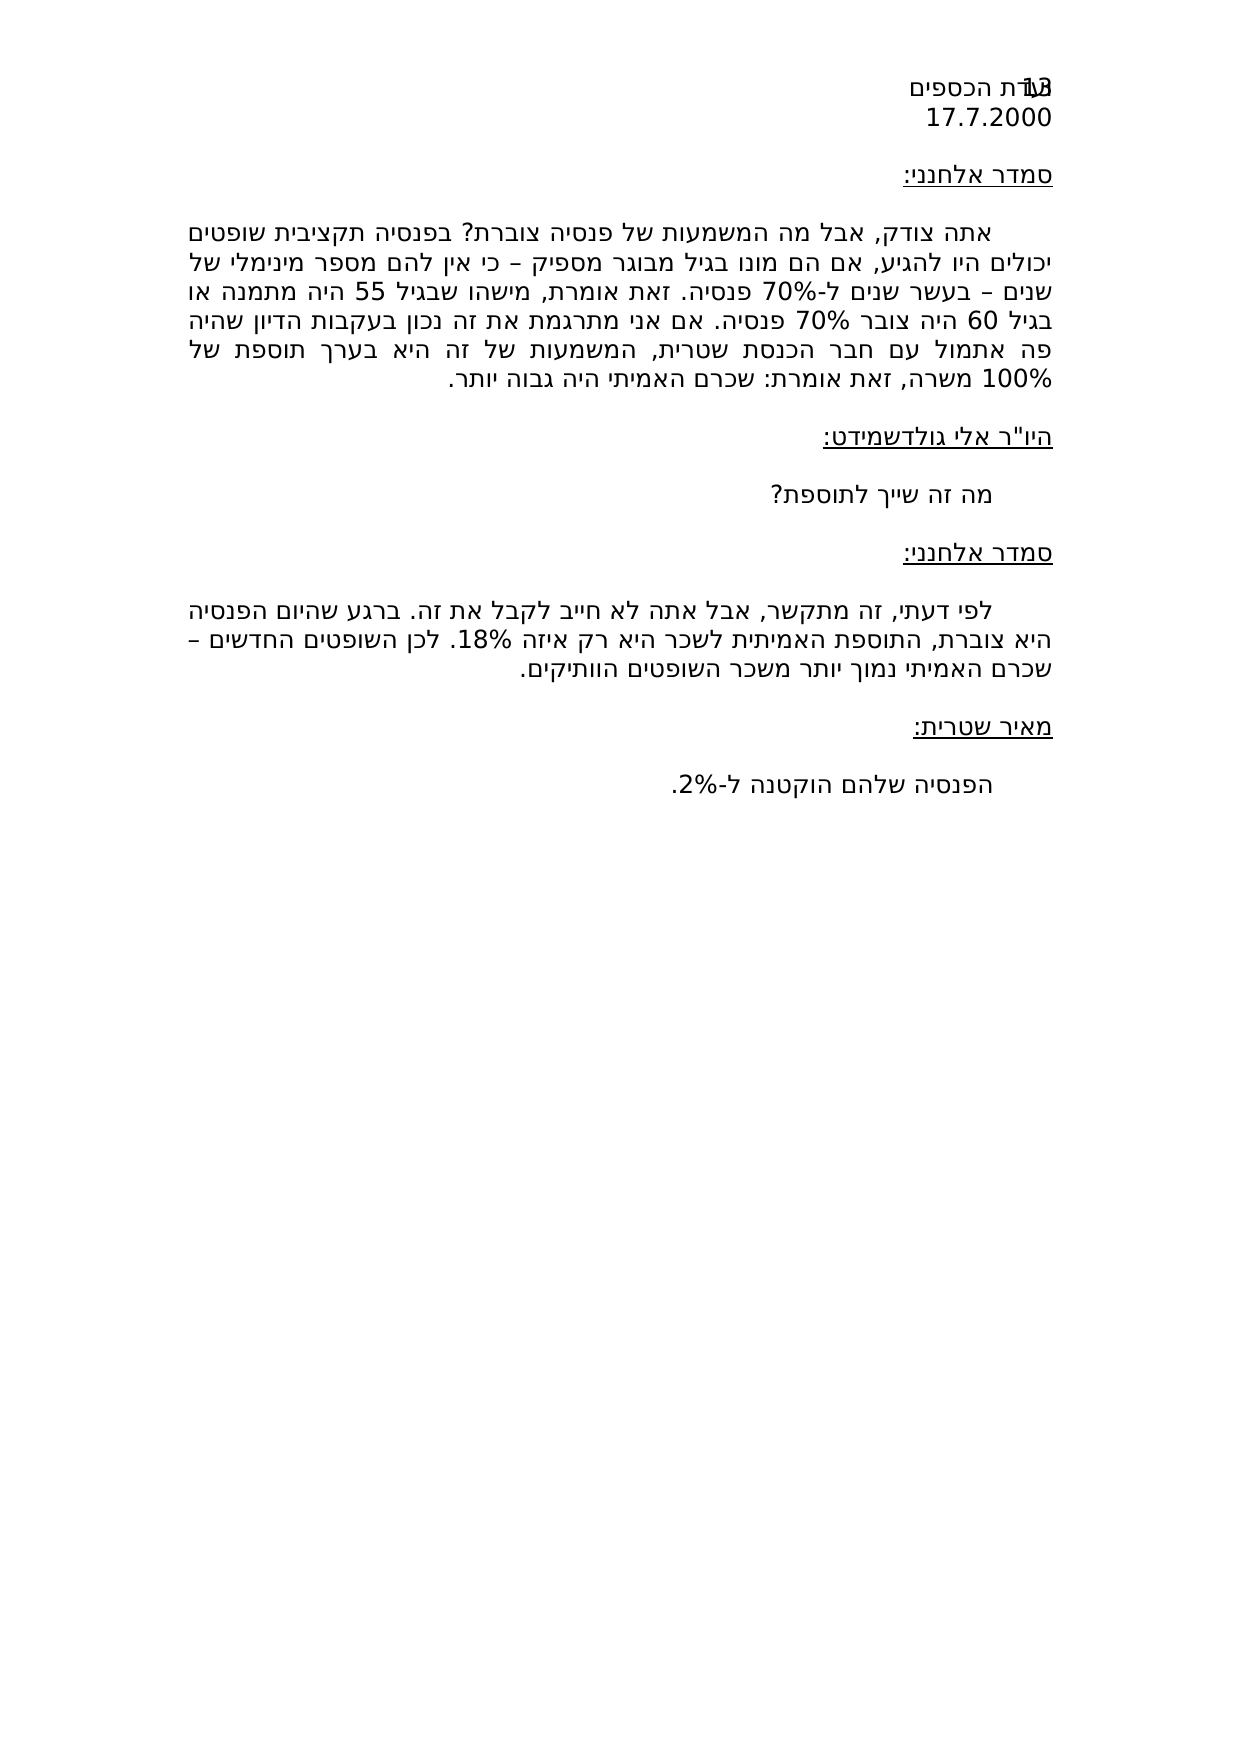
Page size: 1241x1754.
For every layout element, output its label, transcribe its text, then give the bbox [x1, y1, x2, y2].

text לפי דעתי, זה מתקשר, אבל אתה לא חייב לקבל את זה. ברגע שהיום הפנסיה היא צוברת, התוספת האמיתית לשכר היא רק איזה 18%. לכן השופטים החדשים – שכרם האמיתי נמוך יותר משכר השופטים הוותיקים. [187, 596, 1053, 683]
text מאיר שטרית: [187, 712, 1053, 741]
text סמדר אלחנני: [187, 161, 1053, 190]
text מה זה שייך לתוספת? [187, 480, 1053, 509]
text היו"ר אלי גולדשמידט: [187, 422, 1053, 451]
text אתה צודק, אבל מה המשמעות של פנסיה צוברת? בפנסיה תקציבית שופטים יכולים היו להגיע, אם הם מונו בגיל מבוגר מספיק – כי אין להם מספר מינימלי של שנים – בעשר שנים ל-70% פנסיה. זאת אומרת, מישהו שבגיל 55 היה מתמנה או בגיל 60 היה צובר 70% פנסיה. אם אני מתרגמת את זה נכון בעקבות הדיון שהיה פה אתמול עם חבר הכנסת שטרית, המשמעות של זה היא בערך תוספת של 100% משרה, זאת אומרת: שכרם האמיתי היה גבוה יותר. [187, 218, 1053, 393]
text סמדר אלחנני: [187, 538, 1053, 567]
text הפנסיה שלהם הוקטנה ל-2%. [187, 770, 1053, 799]
